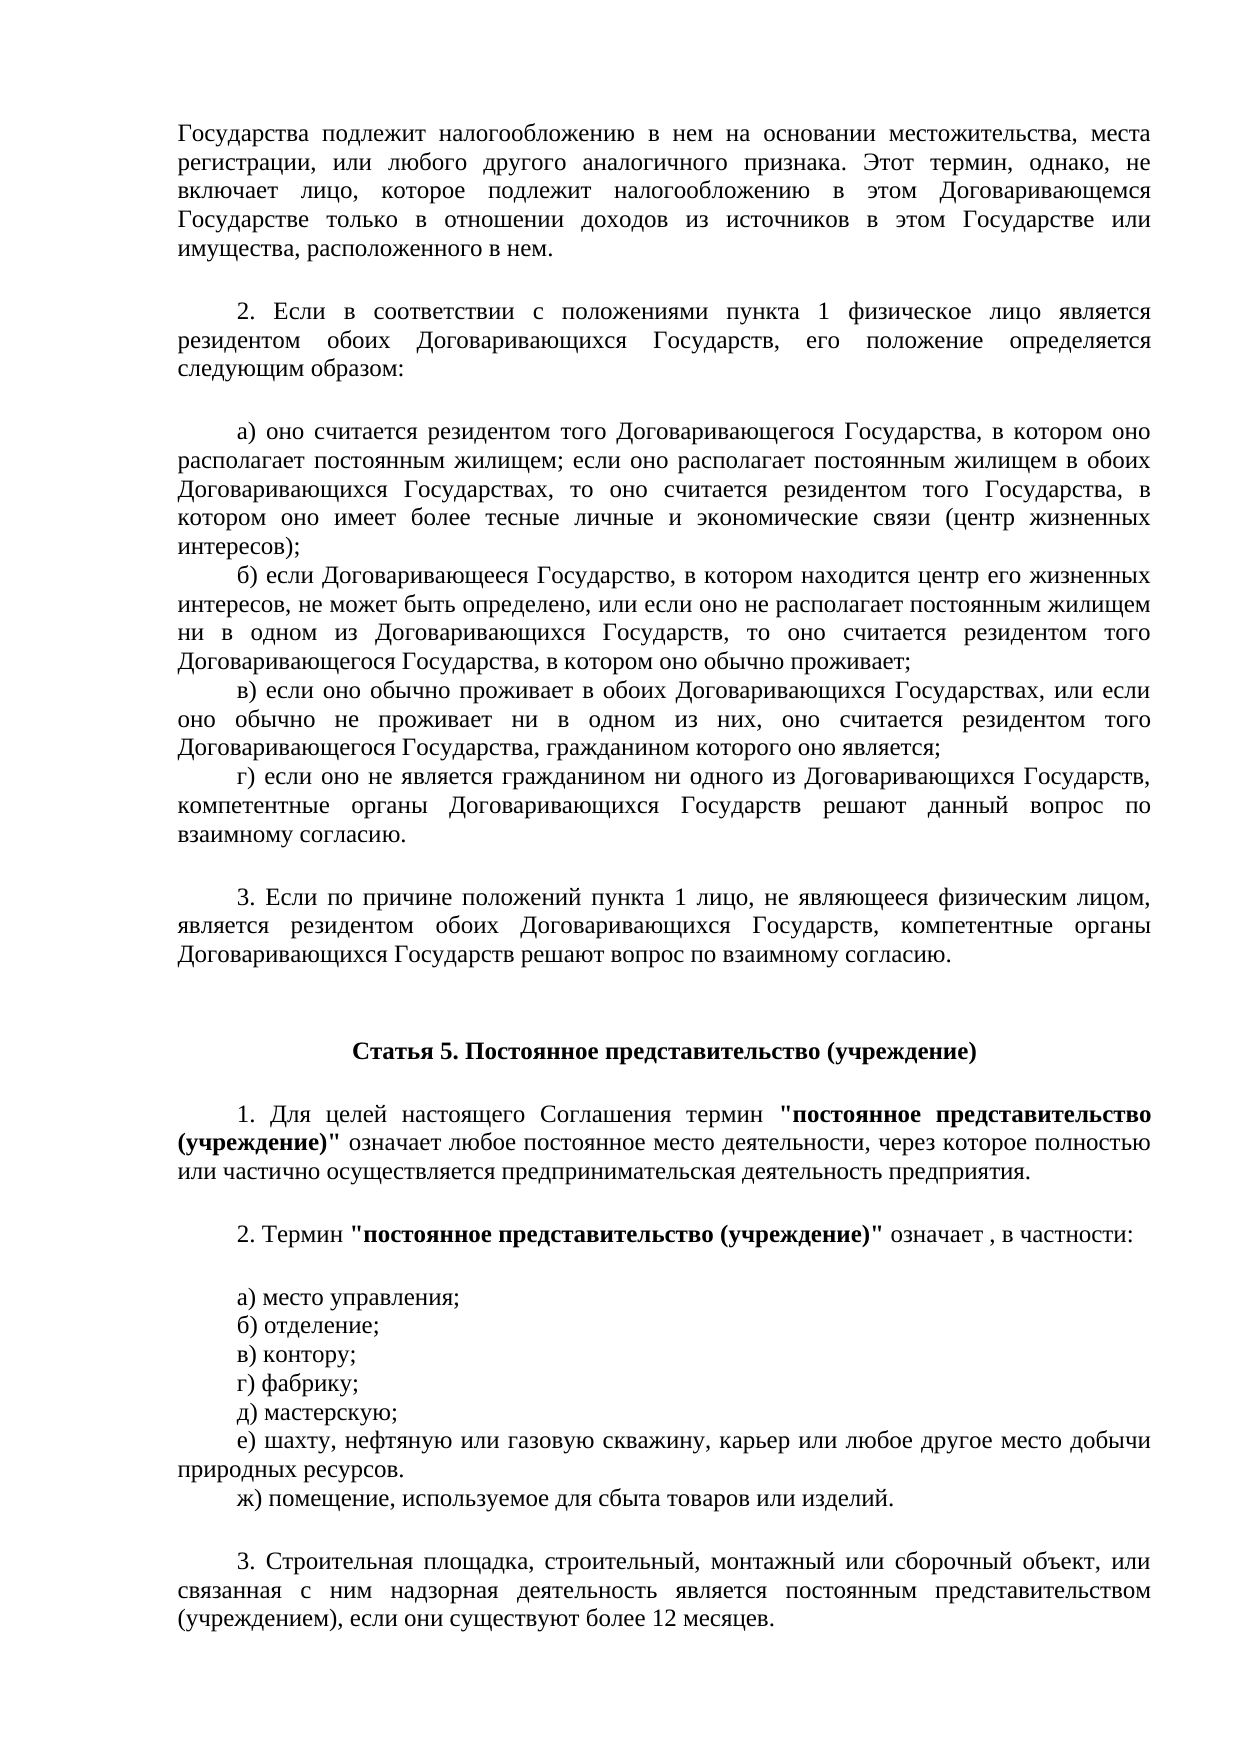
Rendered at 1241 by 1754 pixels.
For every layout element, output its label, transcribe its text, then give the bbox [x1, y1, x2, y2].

text 1. Для целей настоящего Соглашения термин "постоянное представительство (учреждение)" означает любое постоянное место деятельности, через которое полностью или частично осуществляется предпринимательская деятельность предприятия. [177, 1099, 1152, 1185]
text 2. Термин "постоянное представительство (учреждение)" означает , в частности: [177, 1219, 1152, 1248]
text г) если оно не является гражданином ни одного из Договаривающихся Государств, компетентные органы Договаривающихся Государств решают данный вопрос по взаимному согласию. [177, 761, 1152, 847]
text ж) помещение, используемое для сбыта товаров или изделий. [177, 1483, 1152, 1512]
text в) если оно обычно проживает в обоих Договаривающихся Государствах, или если оно обычно не проживает ни в одном из них, оно считается резидентом того Договаривающегося Государства, гражданином которого оно является; [177, 675, 1152, 761]
text г) фабрику; [177, 1368, 1152, 1397]
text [177, 118, 1152, 262]
text Статья 5. Постоянное представительство (учреждение) [177, 1036, 1152, 1065]
text б) если Договаривающееся Государство, в котором находится центр его жизненных интересов, не может быть определено, или если оно не располагает постоянным жилищем ни в одном из Договаривающихся Государств, то оно считается резидентом того Договаривающегося Государства, в котором оно обычно проживает; [177, 560, 1152, 675]
text а) место управления; [177, 1282, 1152, 1311]
text 3. Если по причине положений пункта 1 лицо, не являющееся физическим лицом, является резидентом обоих Договаривающихся Государств, компетентные органы Договаривающихся Государств решают вопрос по взаимному согласию. [177, 882, 1152, 968]
text б) отделение; [177, 1311, 1152, 1339]
text а) оно считается резидентом того Договаривающегося Государства, в котором оно располагает постоянным жилищем; если оно располагает постоянным жилищем в обоих Договаривающихся Государствах, то оно считается резидентом того Государства, в котором оно имеет более тесные личные и экономические связи (центр жизненных интересов); [177, 416, 1152, 560]
text 3. Строительная площадка, строительный, монтажный или сборочный объект, или связанная с ним надзорная деятельность является постоянным представительством (учреждением), если они существуют более 12 месяцев. [177, 1546, 1152, 1632]
text в) контору; [177, 1339, 1152, 1368]
text д) мастерскую; [177, 1397, 1152, 1426]
text 2. Если в соответствии с положениями пункта 1 физическое лицо является резидентом обоих Договаривающихся Государств, его положение определяется следующим образом: [177, 296, 1152, 382]
text е) шахту, нефтяную или газовую скважину, карьер или любое другое место добычи природных ресурсов. [177, 1426, 1152, 1483]
